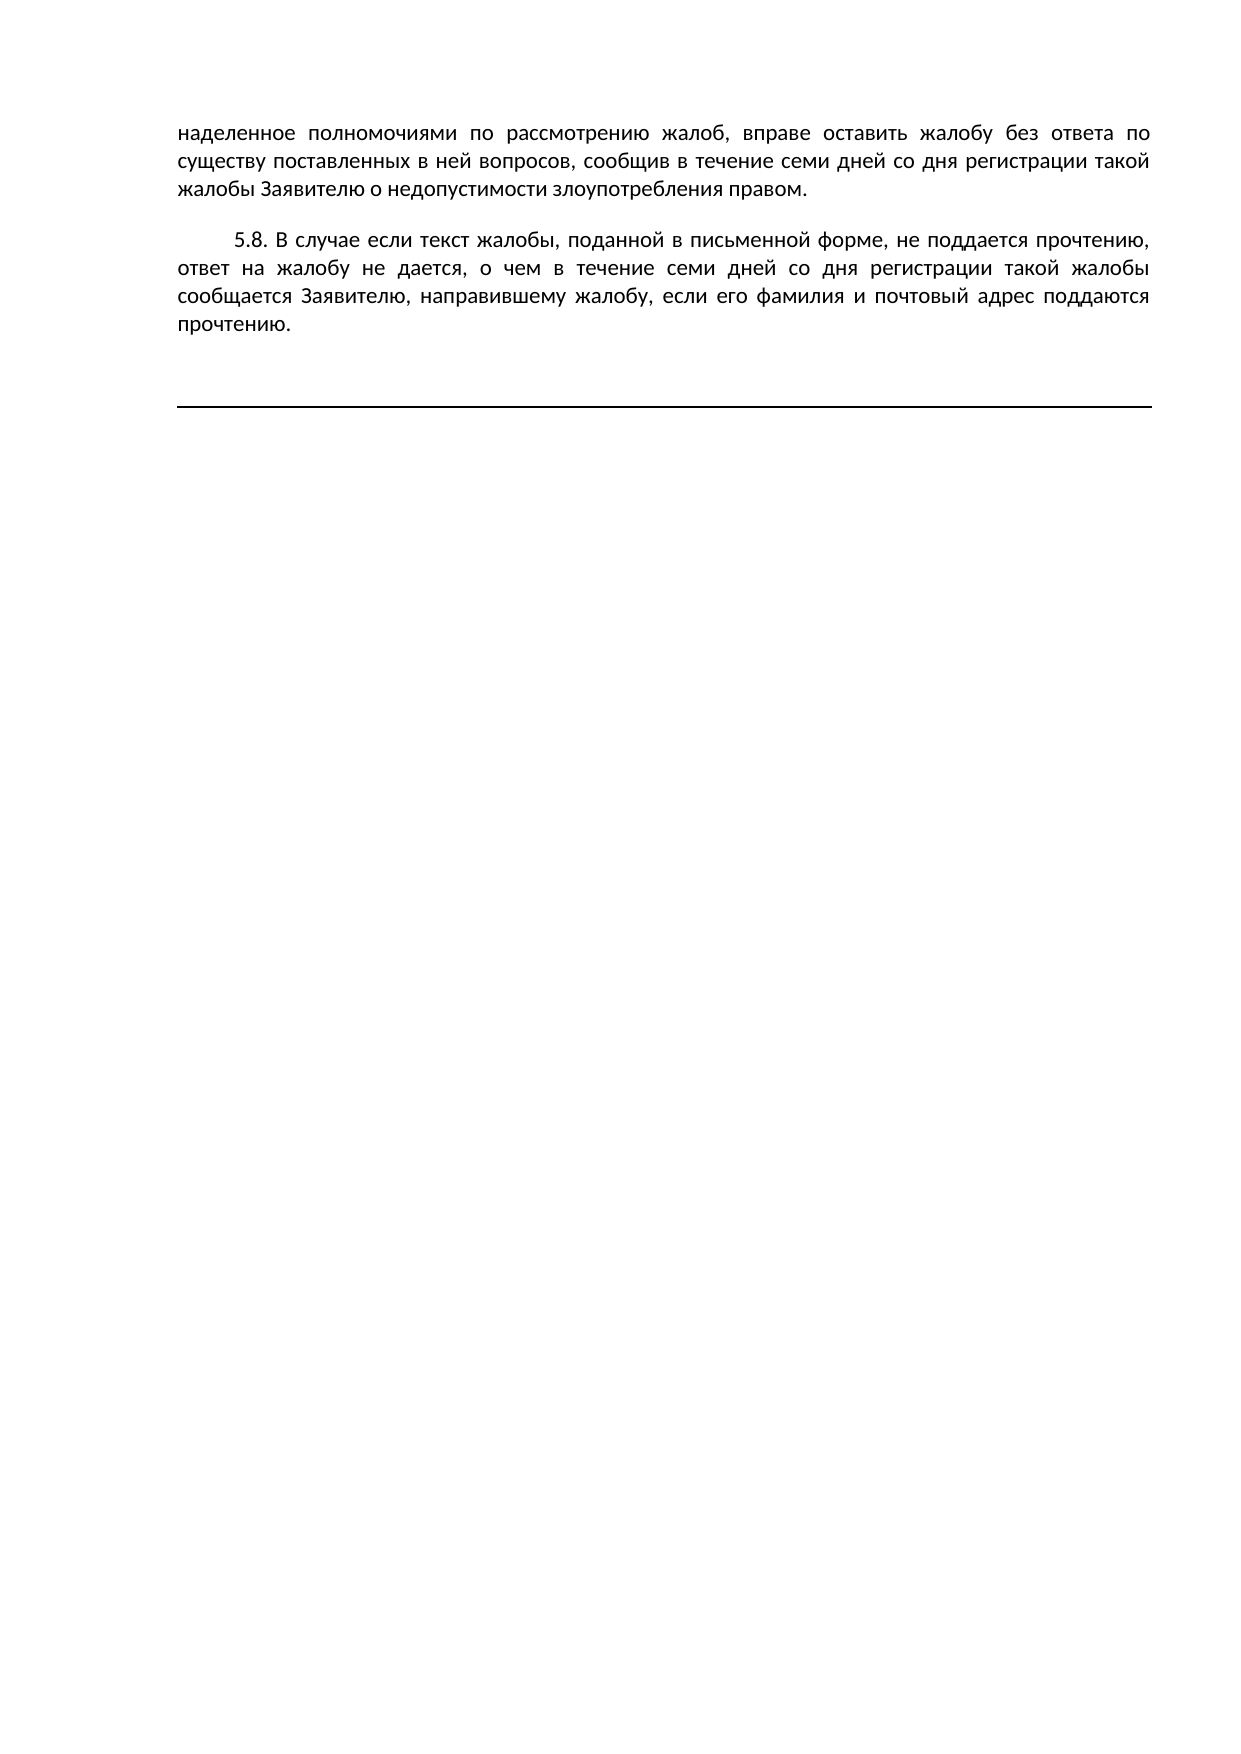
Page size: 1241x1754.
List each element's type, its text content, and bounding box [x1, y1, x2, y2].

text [177, 118, 1152, 202]
text 5.8. В случае если текст жалобы, поданной в письменной форме, не поддается прочтению, ответ на жалобу не дается, о чем в течение семи дней со дня регистрации такой жалобы сообщается Заявителю, направившему жалобу, если его фамилия и почтовый адрес поддаются прочтению. [177, 225, 1152, 337]
